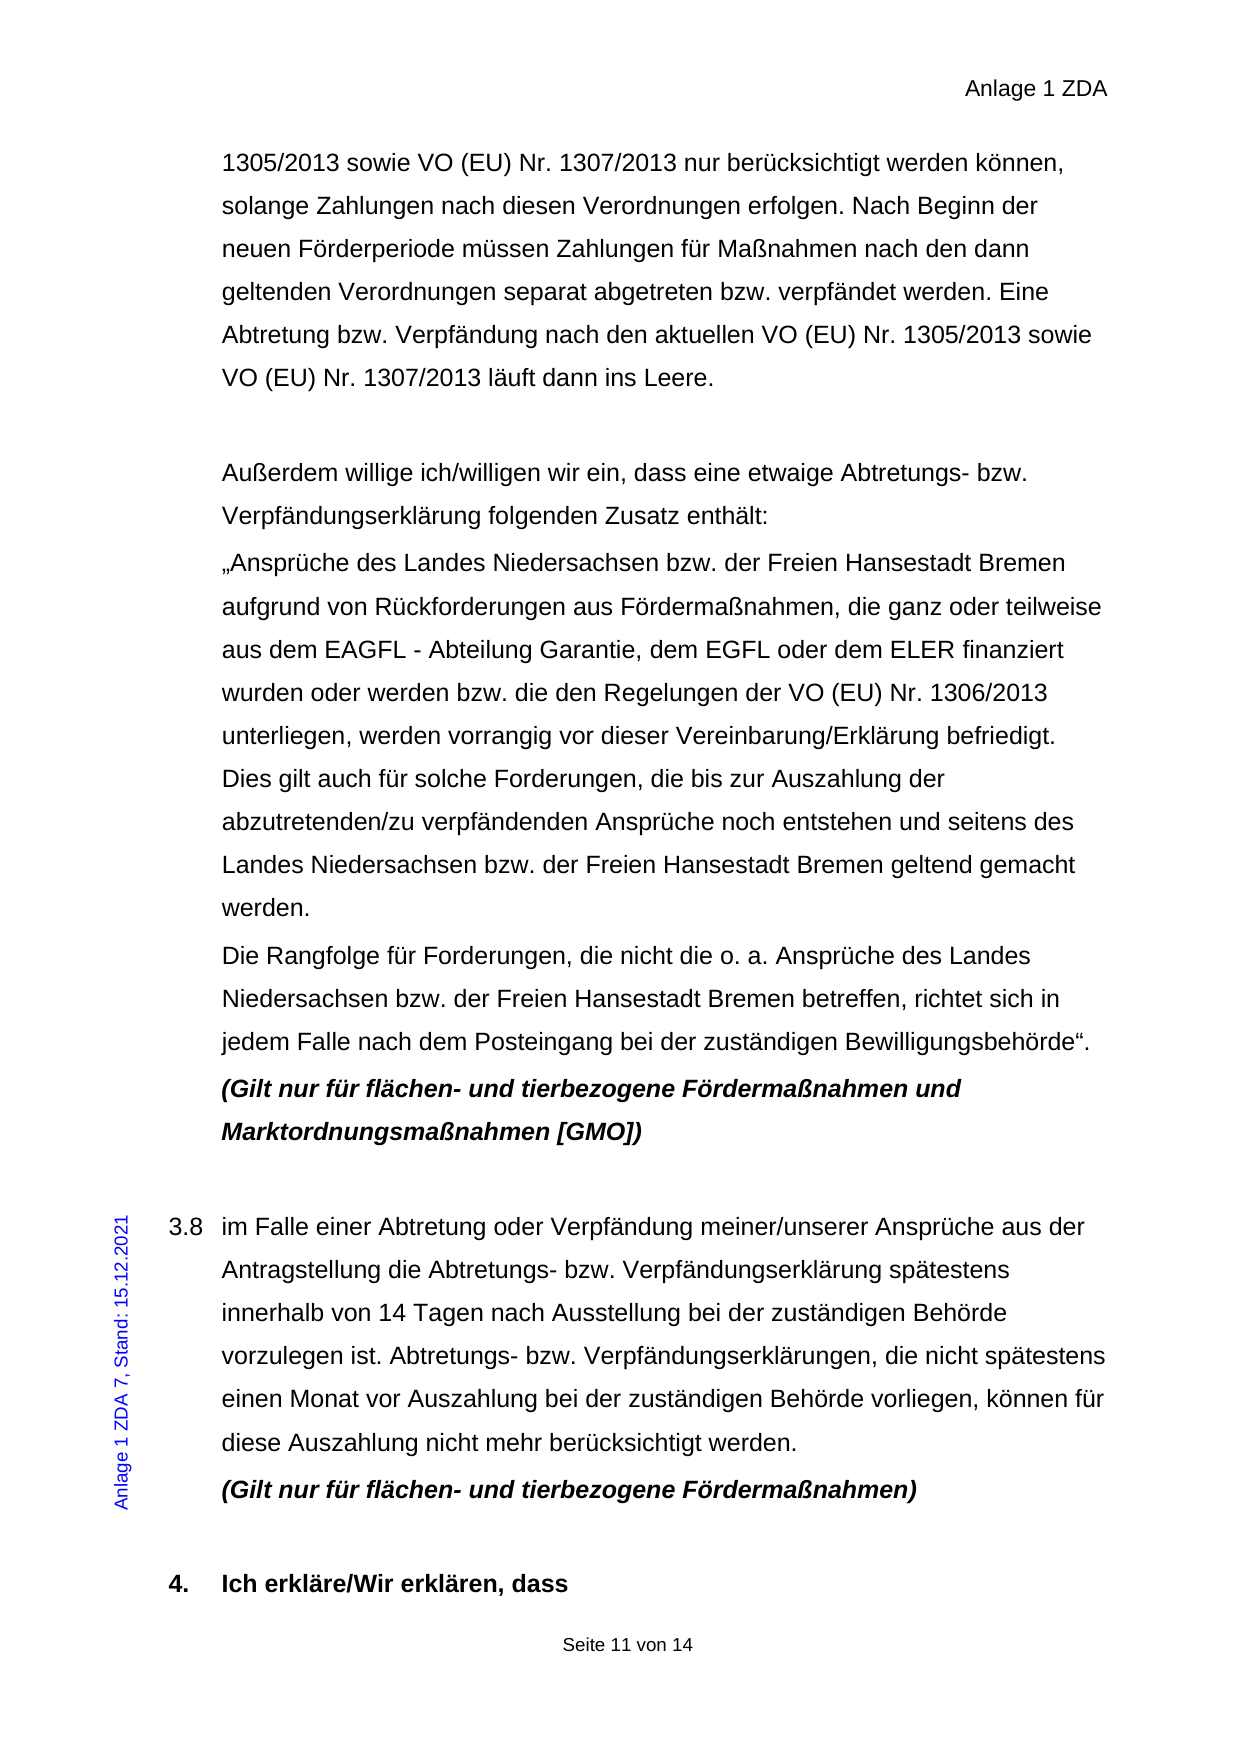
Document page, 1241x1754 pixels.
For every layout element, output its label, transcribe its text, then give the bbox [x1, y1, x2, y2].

text 3.8 im Falle einer Abtretung oder Verpfändung meiner/unserer Ansprüche aus der Antragstellung die Abtretungs- bzw. Verpfändungserklärung spätestens innerhalb von 14 Tagen nach Ausstellung bei der zuständigen Behörde vorzulegen ist. Abtretungs- bzw. Verpfändungserklärungen, die nicht spätestens einen Monat vor Auszahlung bei der zuständigen Behörde vorliegen, können für diese Auszahlung nicht mehr berücksichtigt werden. [168, 1212, 1107, 1456]
text Die Rangfolge für Forderungen, die nicht die o. a. Ansprüche des Landes Niedersachsen bzw. der Freien Hansestadt Bremen betreffen, richtet sich in jedem Falle nach dem Posteingang bei der zuständigen Bewilligungsbehörde“. [222, 941, 1107, 1056]
text (Gilt nur für flächen- und tierbezogene Fördermaßnahmen) [148, 1475, 1107, 1503]
text Außerdem willige ich/willigen wir ein, dass eine etwaige Abtretungs- bzw. Verpfändungserklärung folgenden Zusatz enthält: [222, 458, 1107, 530]
text „Ansprüche des Landes Niedersachsen bzw. der Freien Hansestadt Bremen aufgrund von Rückforderungen aus Fördermaßnahmen, die ganz oder teilweise aus dem EAGFL - Abteilung Garantie, dem EGFL oder dem ELER finanziert wurden oder werden bzw. die den Regelungen der VO (EU) Nr. 1306/2013 unterliegen, werden vorrangig vor dieser Vereinbarung/Erklärung befriedigt. Dies gilt auch für solche Forderungen, die bis zur Auszahlung der abzutretenden/zu verpfändenden Ansprüche noch entstehen und seitens des Landes Niedersachsen bzw. der Freien Hansestadt Bremen geltend gemacht werden. [222, 548, 1107, 922]
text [222, 148, 1107, 392]
text (Gilt nur für flächen- und tierbezogene Fördermaßnahmen und Marktordnungsmaßnahmen [GMO]) [221, 1074, 1107, 1146]
text 4. Ich erkläre/Wir erklären, dass [168, 1569, 1107, 1598]
